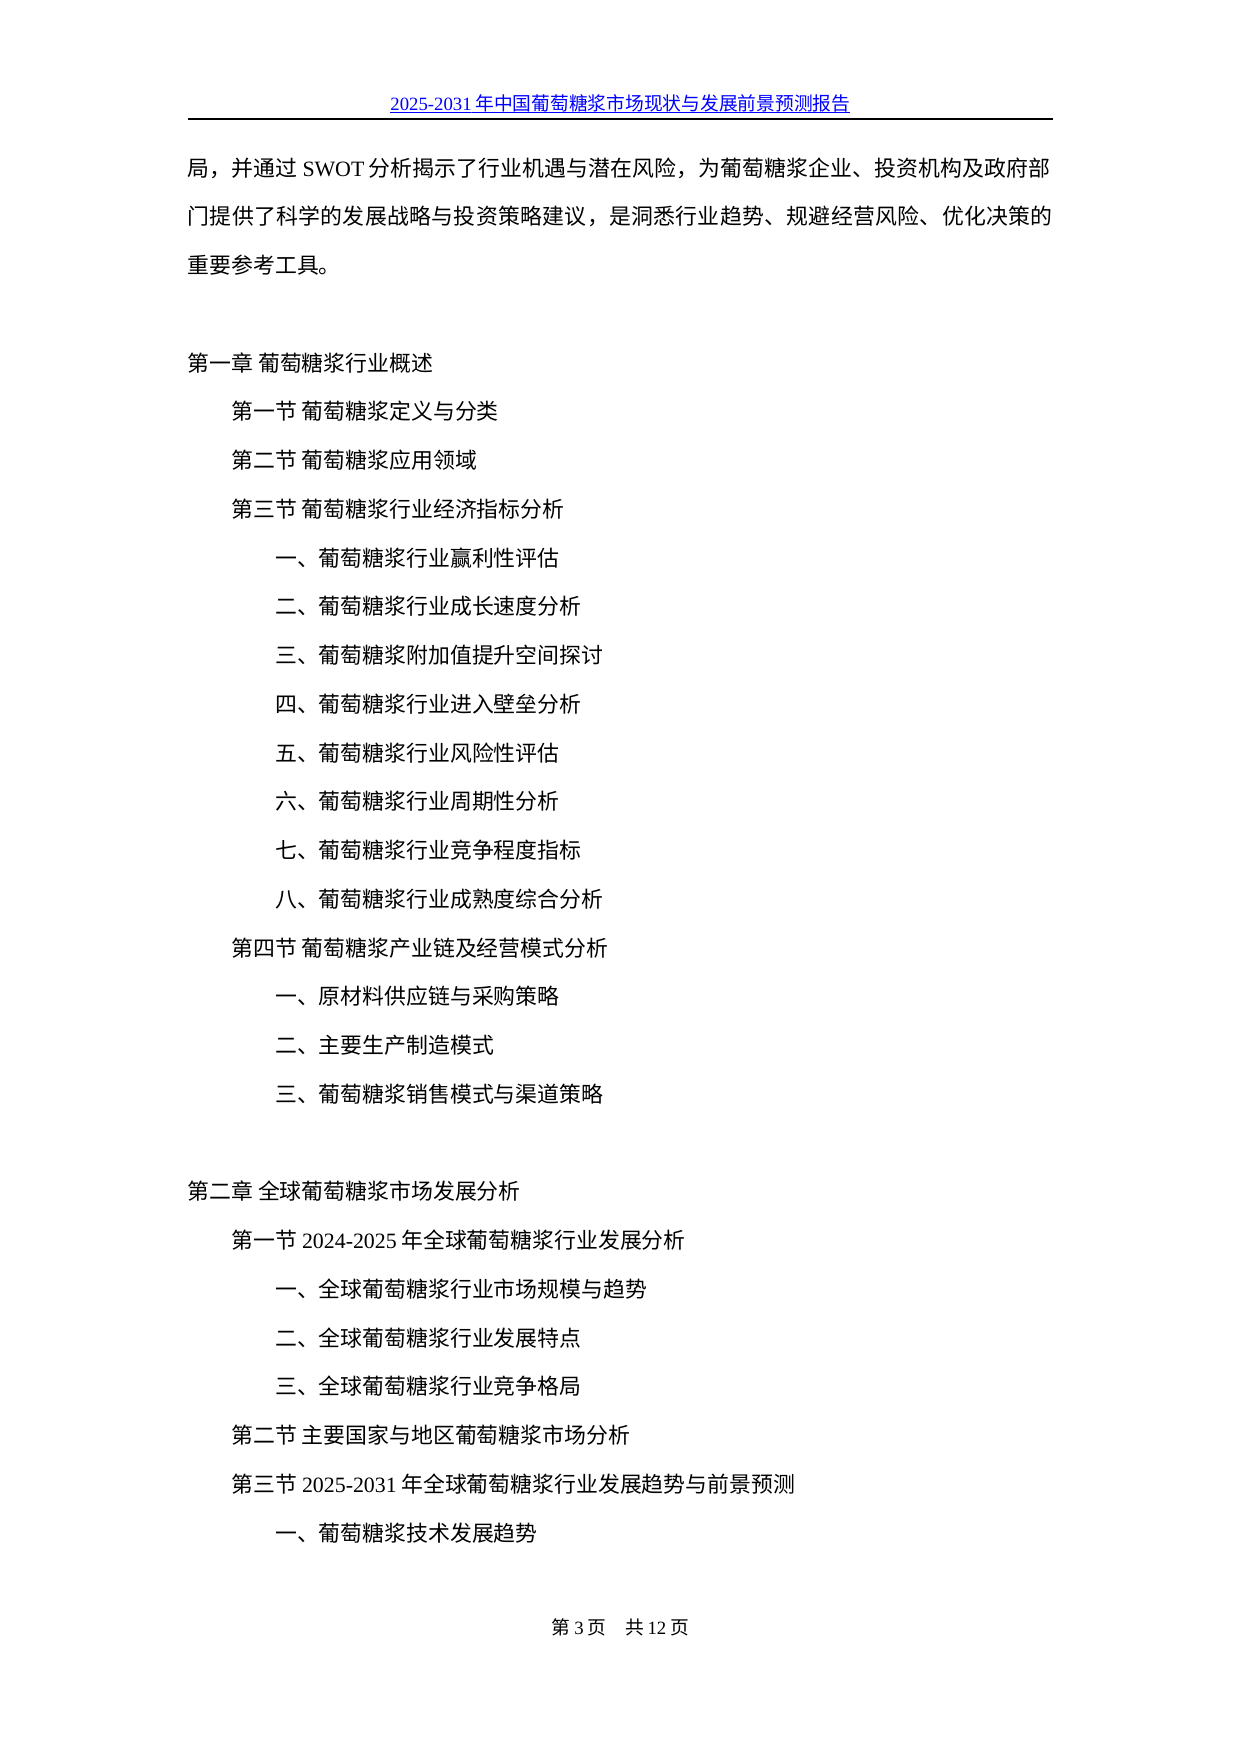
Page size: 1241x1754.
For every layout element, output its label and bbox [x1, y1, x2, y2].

text [187, 150, 1053, 1548]
